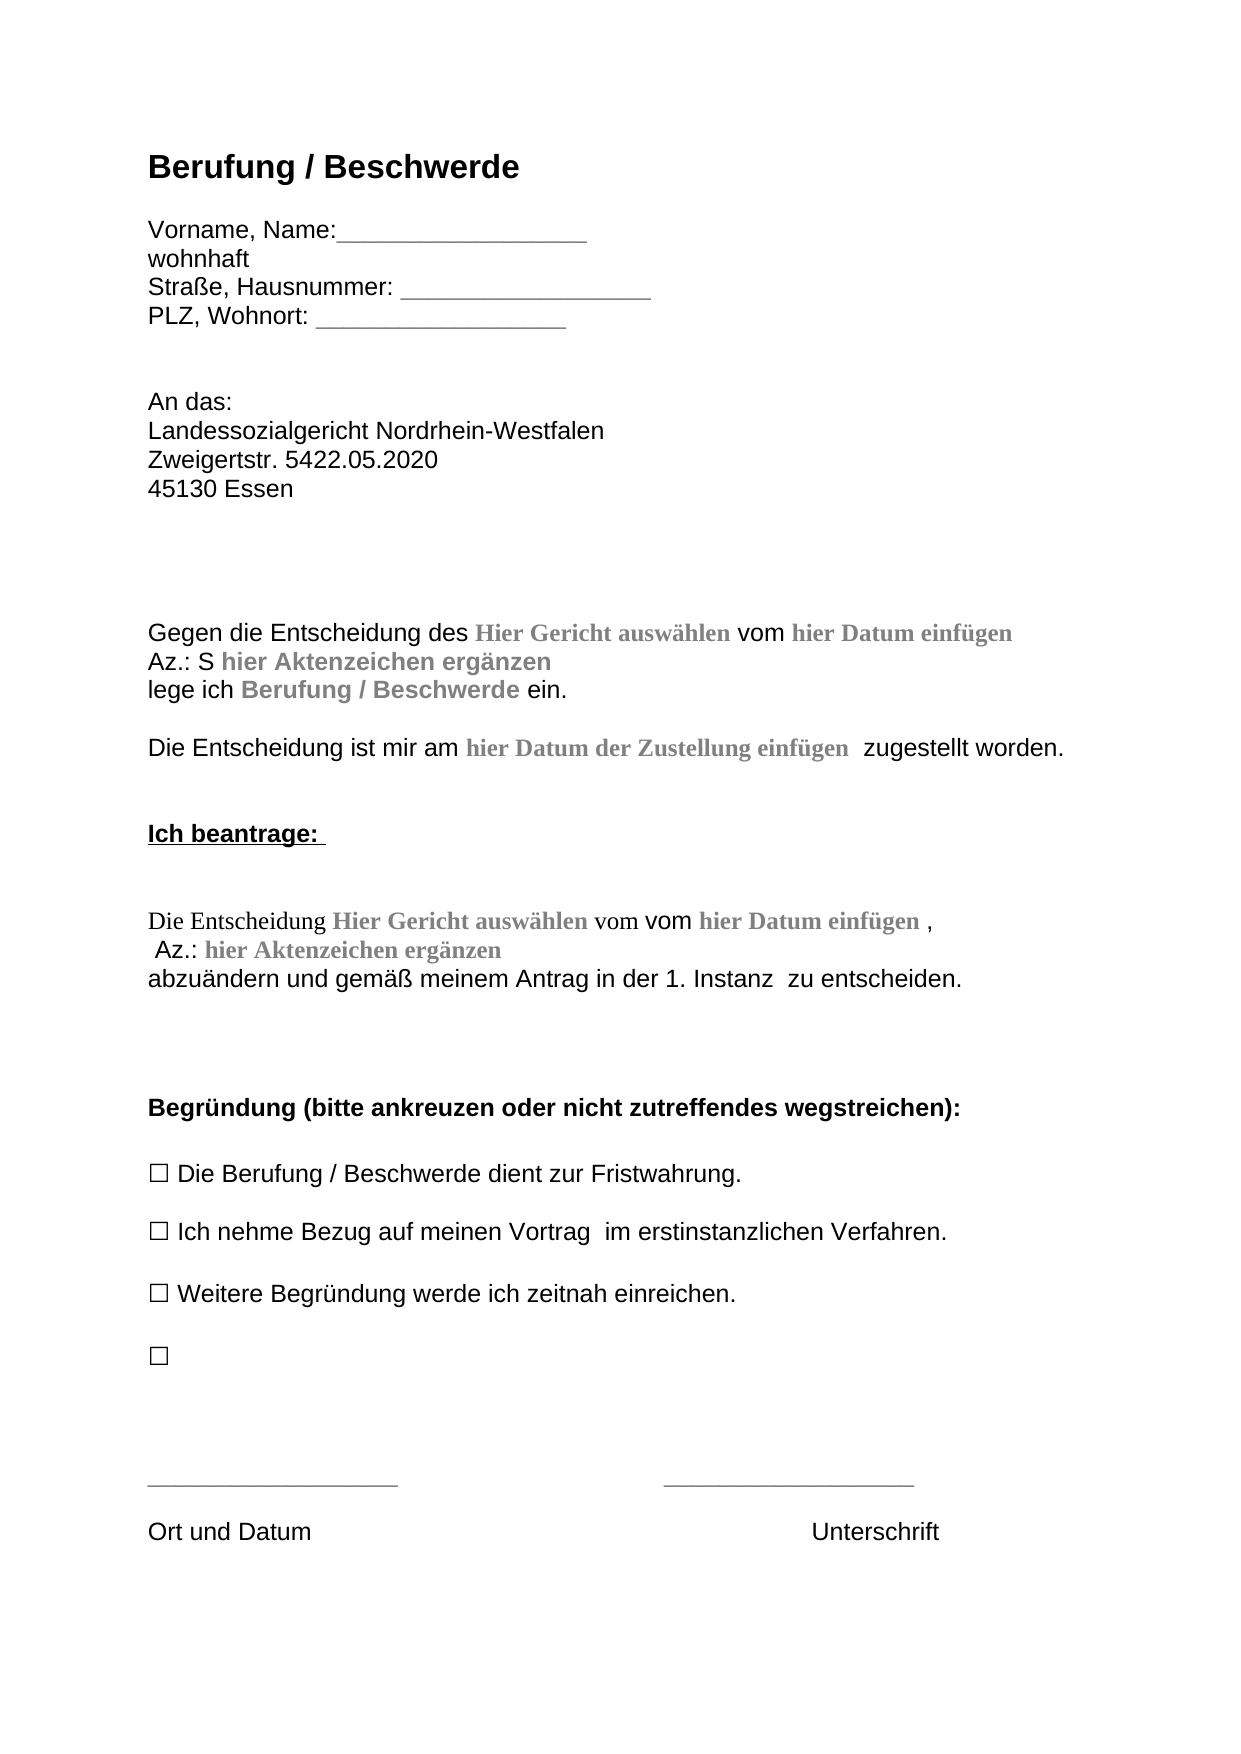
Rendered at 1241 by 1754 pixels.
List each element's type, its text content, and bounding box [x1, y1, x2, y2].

text Straße, Hausnummer: [148, 272, 1093, 301]
text Die Berufung / Beschwerde dient zur Fristwahrung. [148, 1155, 1093, 1189]
text An das: [148, 387, 1093, 416]
text Die Entscheidung vom vom , [148, 906, 1093, 935]
subtitle PLZ, Wohnort: [148, 301, 1093, 330]
text abzuändern und gemäß meinem Antrag in der 1. Instanz zu entscheiden. [148, 963, 1093, 992]
text Az.: S [148, 647, 1093, 675]
text Ich beantrage: [148, 819, 1093, 848]
text Zweigertstr. 54 [148, 445, 1093, 473]
text Berufung / Beschwerde [148, 148, 1093, 186]
text Gegen die Entscheidung des vom [148, 618, 1093, 647]
text Vorname, Name: [148, 215, 1093, 243]
text Landessozialgericht Nordrhein-Westfalen [148, 416, 1093, 445]
text Begründung (bitte ankreuzen oder nicht zutreffendes wegstreichen): [148, 1093, 1093, 1122]
text Ich nehme Bezug auf meinen Vortrag im erstinstanzlichen Verfahren. [148, 1213, 1093, 1247]
text Ort und Datum Unterschrift [148, 1517, 1093, 1545]
text lege ich ein. [148, 675, 1093, 704]
text Weitere Begründung werde ich zeitnah einreichen. [148, 1276, 1093, 1310]
text 45130 Essen [148, 473, 1093, 502]
text wohnhaft [148, 243, 1093, 272]
text Az.: [148, 935, 1093, 963]
text Die Entscheidung ist mir am zugestellt worden. [148, 733, 1093, 762]
